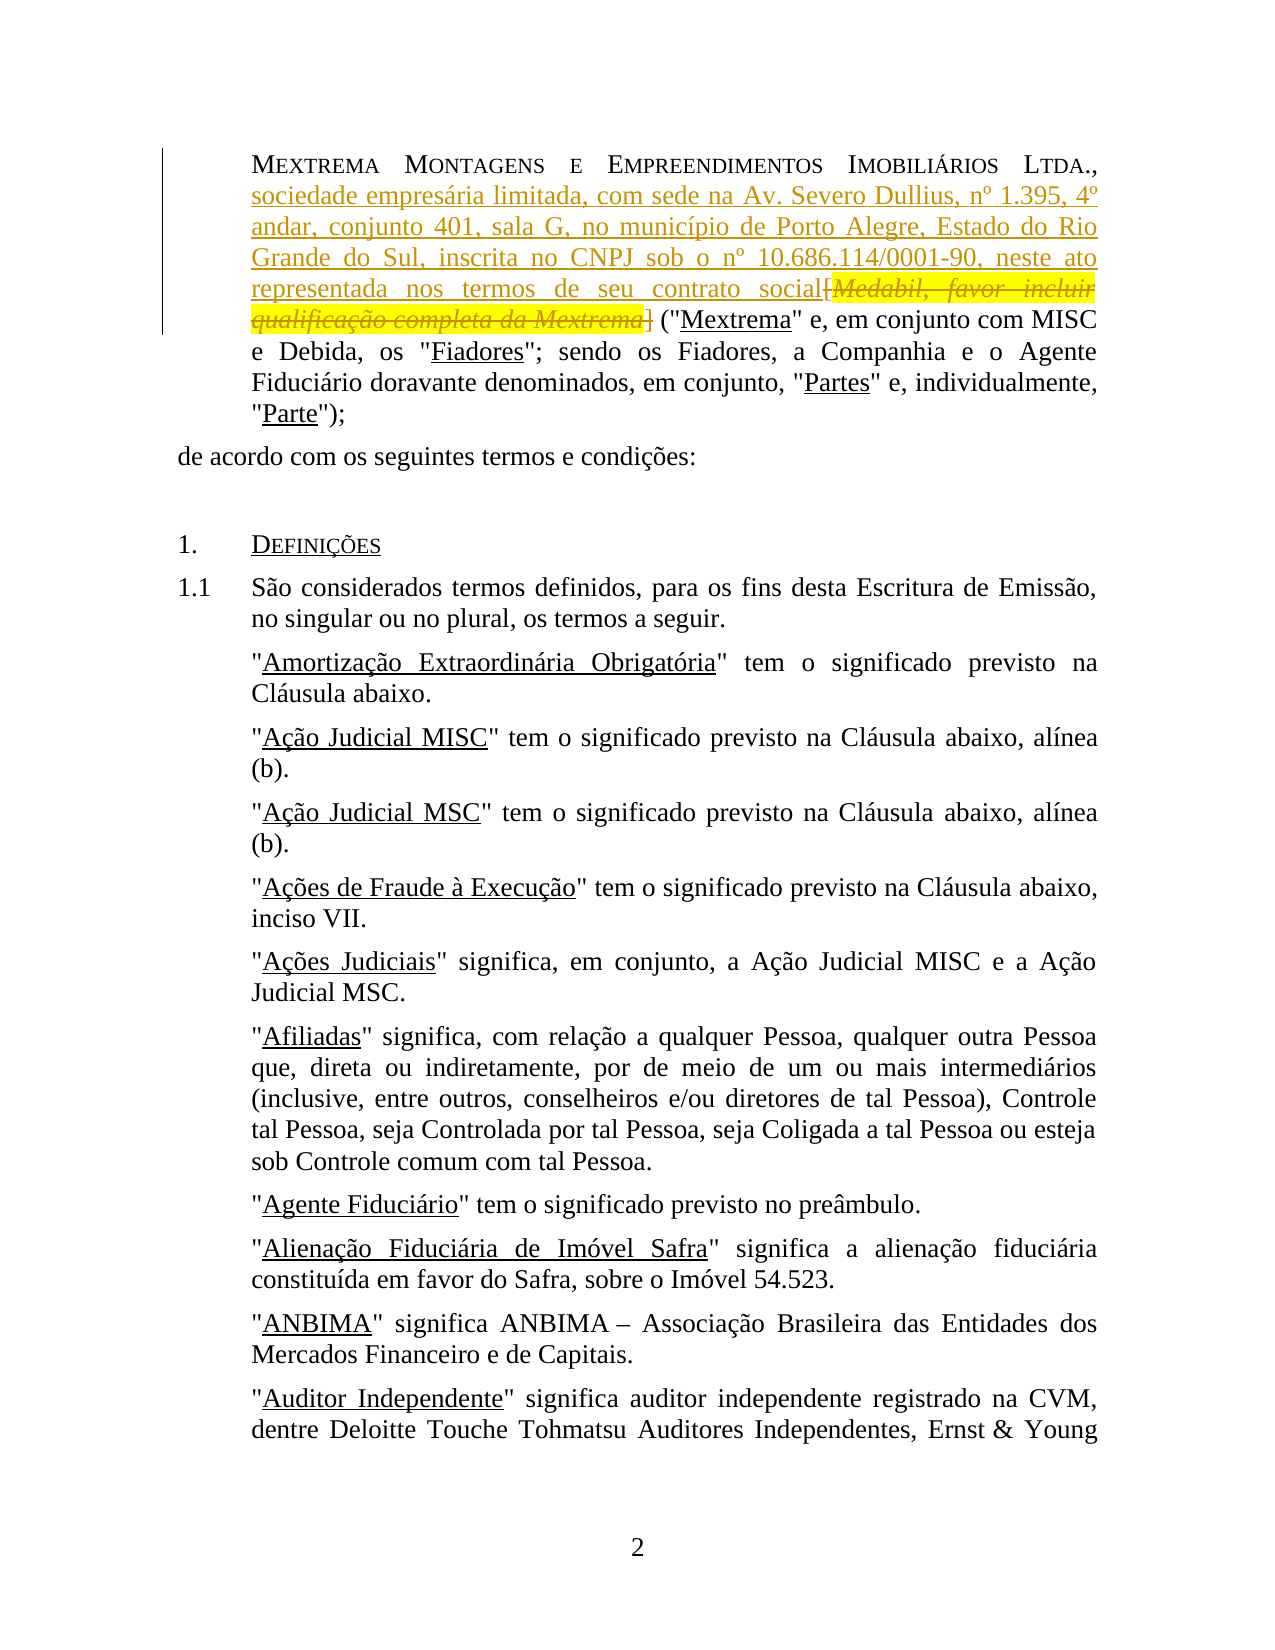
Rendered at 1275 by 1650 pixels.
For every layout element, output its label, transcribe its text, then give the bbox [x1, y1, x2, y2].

text de acordo com os seguintes termos e condições: [177, 441, 1098, 472]
text Mextrema Montagens e Empreendimentos Imobiliários Ltda., ("Mextrema" e, em conjunto com MISC e Debida, os "Fiadores"; sendo os Fiadores, a Companhia e o Agente Fiduciário doravante denominados, em conjunto, "Partes" e, individualmente, "Parte"); [251, 270, 1098, 428]
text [251, 1382, 1098, 1444]
text Mextrema Montagens e Empreendimentos Imobiliários Ltda., ("Mextrema" e, em conjunto com MISC e Debida, os "Fiadores"; sendo os Fiadores, a Companhia e o Agente Fiduciário doravante denominados, em conjunto, "Partes" e, individualmente, "Parte"); [251, 207, 1098, 237]
list Definições [177, 528, 1098, 559]
text "Agente Fiduciário" tem o significado previsto no preâmbulo. [251, 1188, 1098, 1219]
text "Ações Judiciais" significa, em conjunto, a Ação Judicial MISC e a Ação Judicial MSC. [251, 945, 1098, 1008]
text Mextrema Montagens e Empreendimentos Imobiliários Ltda., ("Mextrema" e, em conjunto com MISC e Debida, os "Fiadores"; sendo os Fiadores, a Companhia e o Agente Fiduciário doravante denominados, em conjunto, "Partes" e, individualmente, "Parte"); [251, 148, 1098, 206]
text "Afiliadas" significa, com relação a qualquer Pessoa, qualquer outra Pessoa que, direta ou indiretamente, por de meio de um ou mais intermediários (inclusive, entre outros, conselheiros e/ou diretores de tal Pessoa), Controle tal Pessoa, seja Controlada por tal Pessoa, seja Coligada a tal Pessoa ou esteja sob Controle comum com tal Pessoa. [251, 1020, 1098, 1176]
text "ANBIMA" significa ANBIMA – Associação Brasileira das Entidades dos Mercados Financeiro e de Capitais. [251, 1307, 1098, 1369]
list São considerados termos definidos, para os fins desta Escritura de Emissão, no singular ou no plural, os termos a seguir. [177, 571, 1098, 634]
text "Ação Judicial MSC" tem o significado previsto na Cláusula 8.10 abaixo, alínea (b). [251, 796, 1098, 858]
text "Ações de Fraude à Execução" tem o significado previsto na Cláusula 8.25.2 abaixo, inciso VII. [251, 871, 1098, 933]
text Mextrema Montagens e Empreendimentos Imobiliários Ltda., ("Mextrema" e, em conjunto com MISC e Debida, os "Fiadores"; sendo os Fiadores, a Companhia e o Agente Fiduciário doravante denominados, em conjunto, "Partes" e, individualmente, "Parte"); [251, 239, 1098, 268]
text "Amortização Extraordinária Obrigatória" tem o significado previsto na Cláusula 8.18 abaixo. [251, 646, 1098, 708]
text "Ação Judicial MISC" tem o significado previsto na Cláusula 8.10 abaixo, alínea (b). [251, 721, 1098, 783]
text "Alienação Fiduciária de Imóvel Safra" significa a alienação fiduciária constituída em favor do Safra, sobre o Imóvel 54.523. [251, 1232, 1098, 1294]
